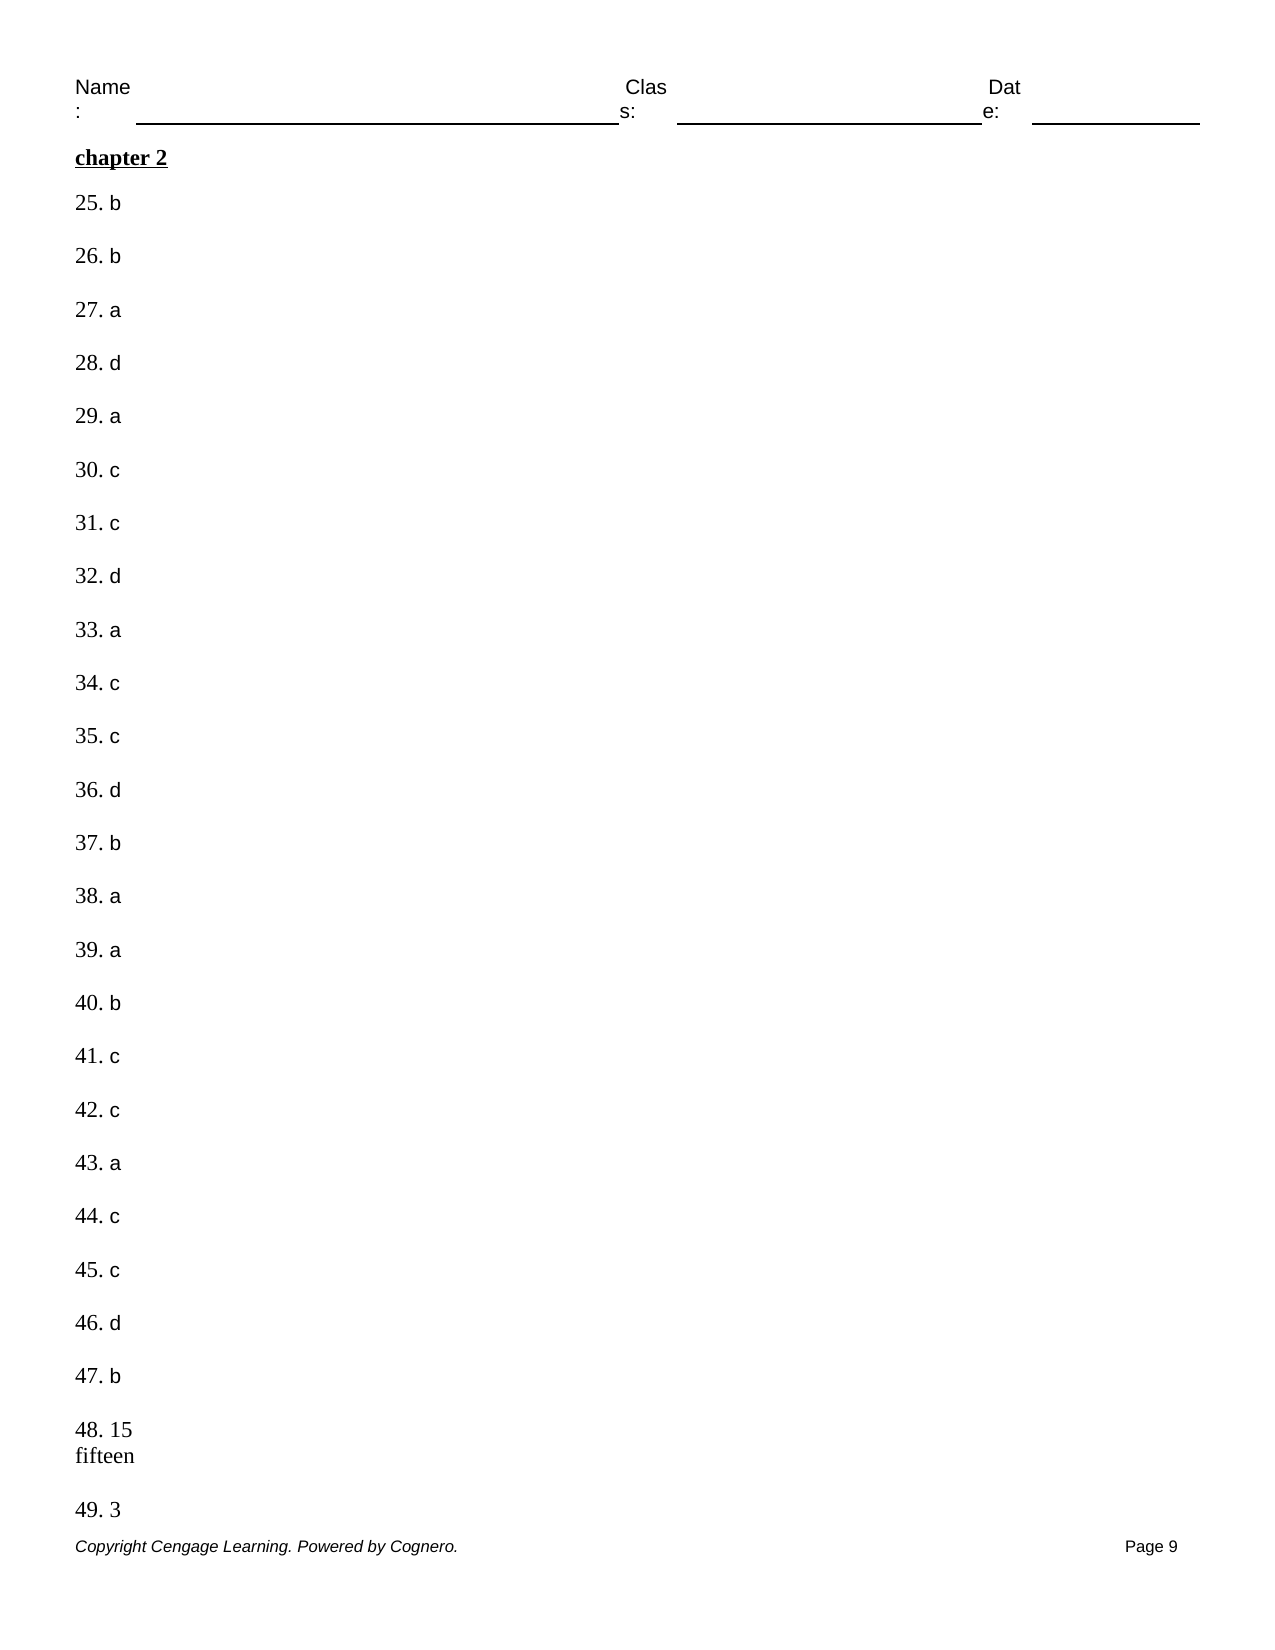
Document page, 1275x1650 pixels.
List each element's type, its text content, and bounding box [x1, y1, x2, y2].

table_header 46. d [75, 1309, 1200, 1336]
table_header 37. b [75, 829, 1200, 856]
table_header 49. 3 [75, 1496, 1200, 1522]
table_header 40. b [75, 989, 1200, 1016]
table_header 44. c [75, 1203, 1200, 1229]
table_header 30. c [75, 456, 1200, 482]
table_header 35. c [75, 723, 1200, 749]
table_header 29. a [75, 403, 1200, 429]
table_header 38. a [75, 883, 1200, 909]
table_header 33. a [75, 616, 1200, 642]
table_header 45. c [75, 1256, 1200, 1282]
table_header 26. b [75, 243, 1200, 269]
table_header 31. c [75, 509, 1200, 536]
table_header 39. a [75, 936, 1200, 962]
table_header 41. c [75, 1043, 1200, 1069]
table_header 36. d [75, 776, 1200, 802]
table_header 28. d [75, 349, 1200, 376]
table_header 32. d [75, 563, 1200, 589]
table_header 47. b [75, 1363, 1200, 1389]
table_header 27. a [75, 296, 1200, 322]
table_header 42. c [75, 1096, 1200, 1122]
table_header 43. a [75, 1149, 1200, 1176]
table_header 34. c [75, 669, 1200, 696]
table_header 25. b [75, 189, 1200, 216]
table_header 48. 15 fifteen [75, 1416, 1200, 1469]
